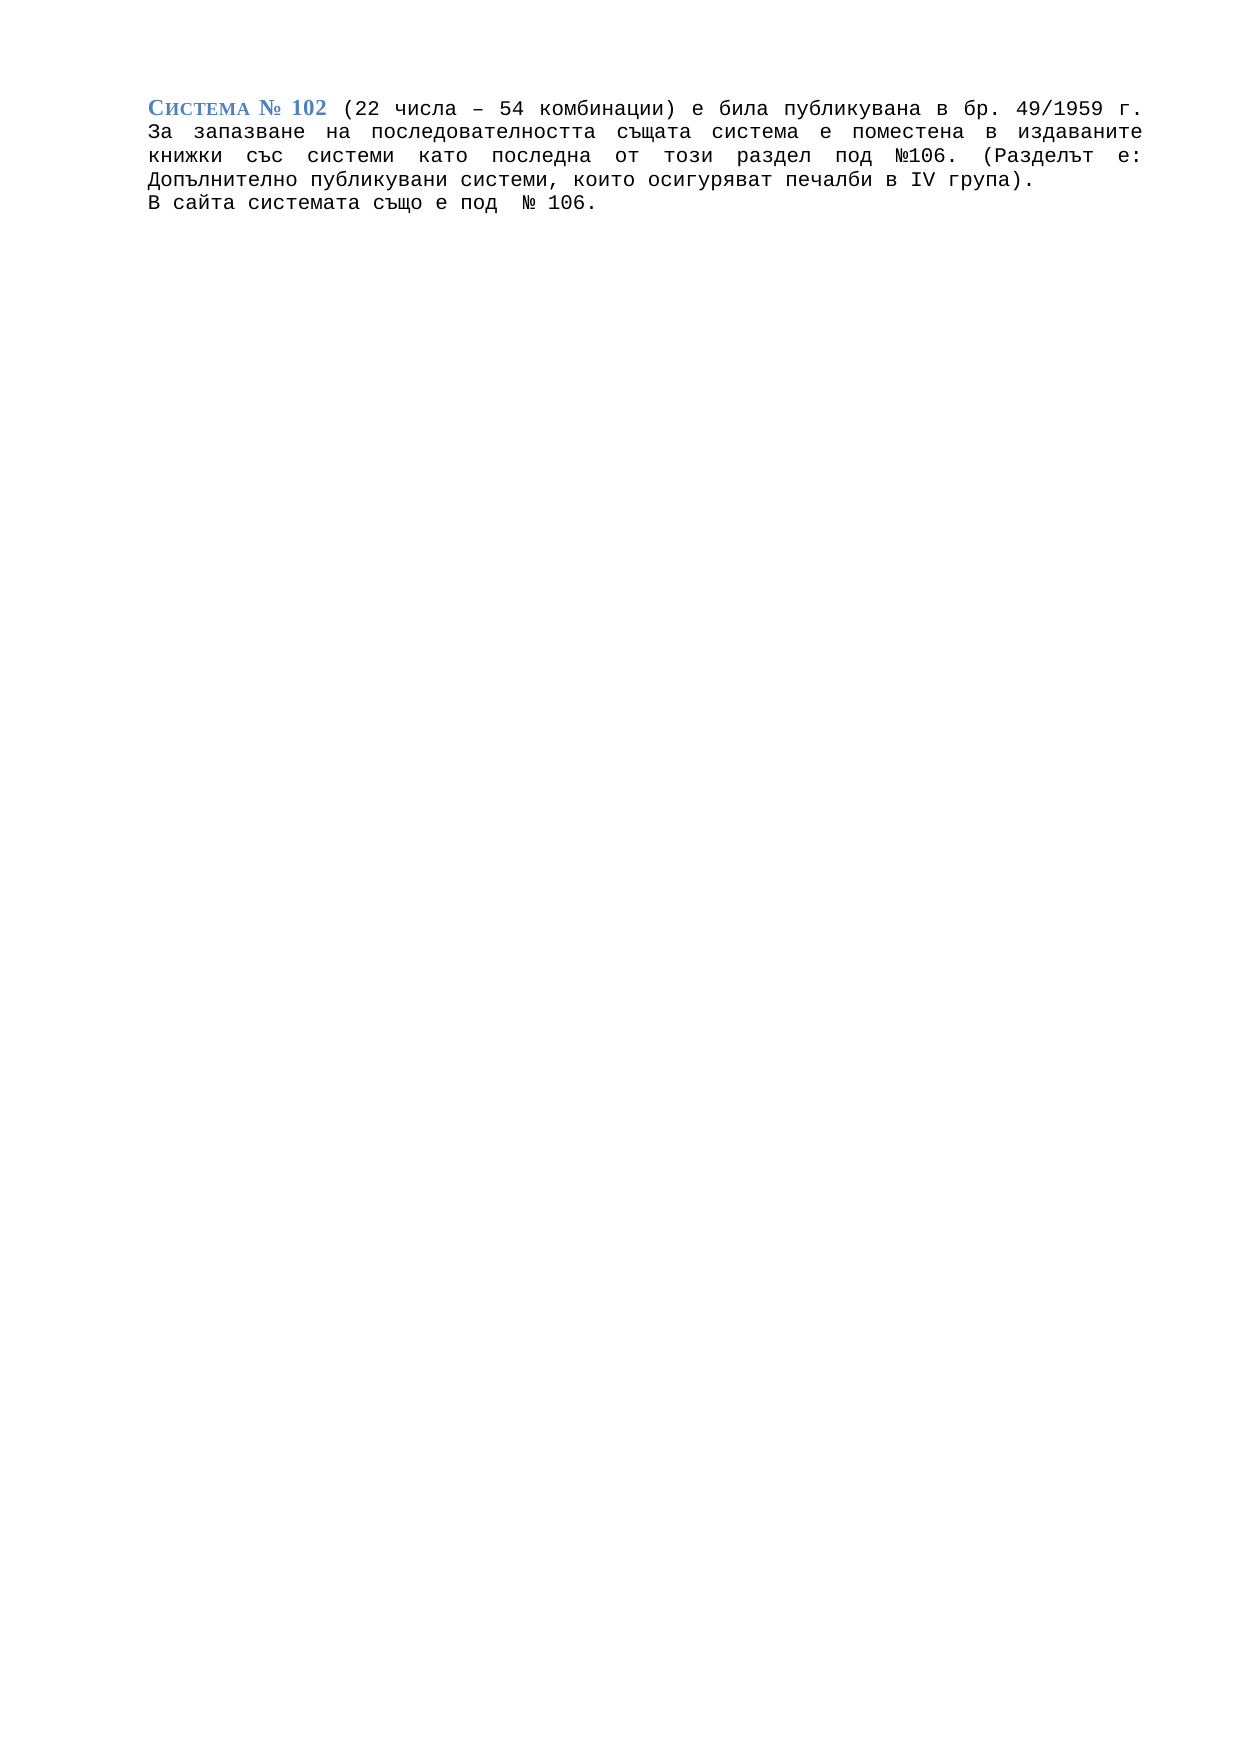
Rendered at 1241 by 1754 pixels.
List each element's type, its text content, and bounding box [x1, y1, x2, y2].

text Система № 102 (22 числа – 54 комбинации) е била публикувана в бр. 49/1959 г. За запазване на последователността същата система е поместена в издаваните книжки със системи като последна от този раздел под №106. (Разделът е: Допълнително публикувани системи, които осигуряват печалби в IV група). [148, 94, 1144, 192]
text В сайта системата също e под № 106. [148, 192, 1144, 216]
